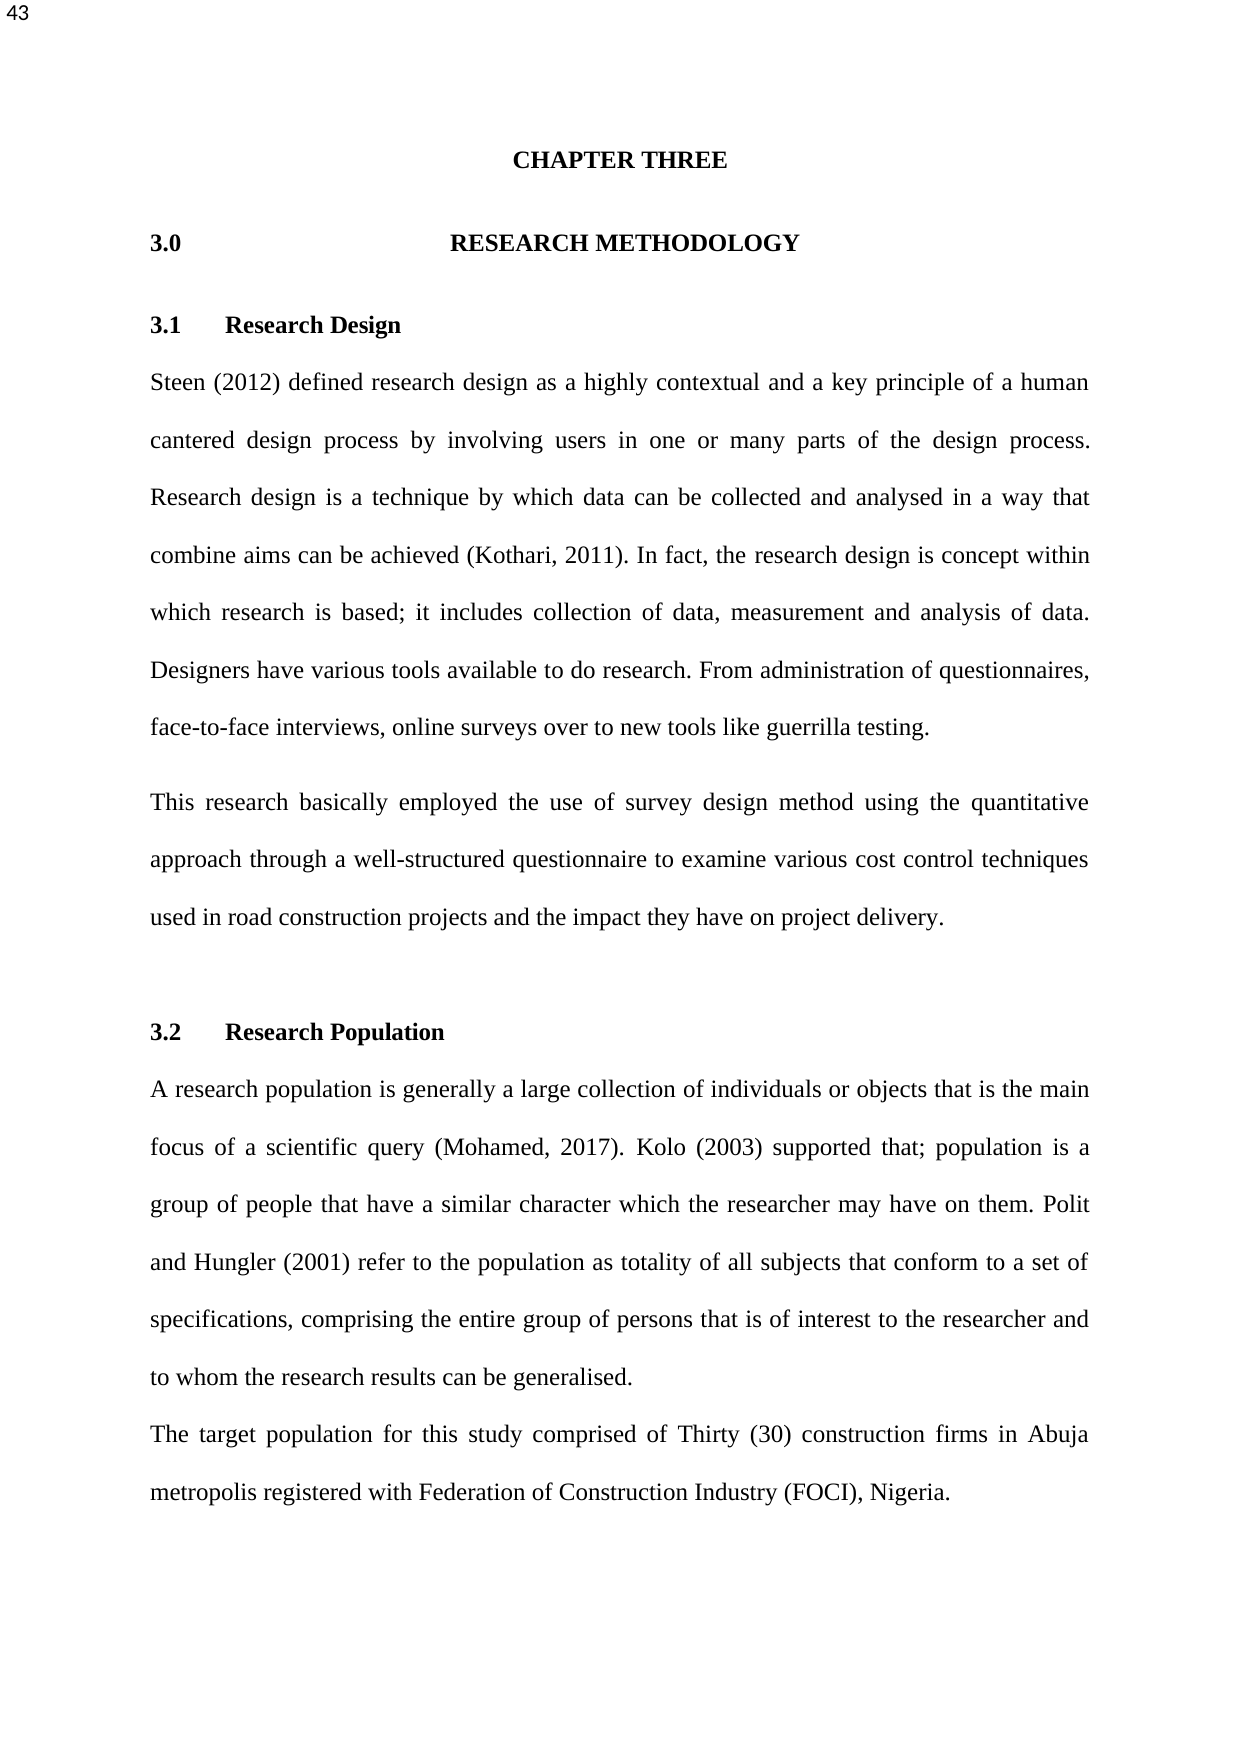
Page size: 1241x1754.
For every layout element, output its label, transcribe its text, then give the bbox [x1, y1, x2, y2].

text The target population for this study comprised of Thirty (30) construction firms in Abuja metropolis registered with Federation of Construction Industry (FOCI), Nigeria. [150, 1419, 1091, 1506]
list RESEARCH METHODOLOGY [150, 228, 1192, 257]
subtitle CHAPTER THREE [99, 146, 1141, 174]
text Steen (2012) defined research design as a highly contextual and a key principle of a human cantered design process by involving users in one or many parts of the design process. Research design is a technique by which data can be collected and analysed in a way that combine aims can be achieved (Kothari, 2011). In fact, the research design is concept within which research is based; it includes collection of data, measurement and analysis of data. Designers have various tools available to do research. From administration of questionnaires, face-to-face interviews, online surveys over to new tools like guerrilla testing. [150, 367, 1091, 741]
subtitle Research Design [150, 311, 1192, 339]
text This research basically employed the use of survey design method using the quantitative approach through a well-structured questionnaire to examine various cost control techniques used in road construction projects and the impact they have on project delivery. [150, 787, 1090, 930]
text A research population is generally a large collection of individuals or objects that is the main focus of a scientific query (Mohamed, 2017). Kolo (2003) supported that; population is a group of people that have a similar character which the researcher may have on them. Polit and Hungler (2001) refer to the population as totality of all subjects that conform to a set of specifications, comprising the entire group of persons that is of interest to the researcher and to whom the research results can be generalised. [150, 1074, 1091, 1390]
subtitle Research Population [150, 1017, 1192, 1046]
